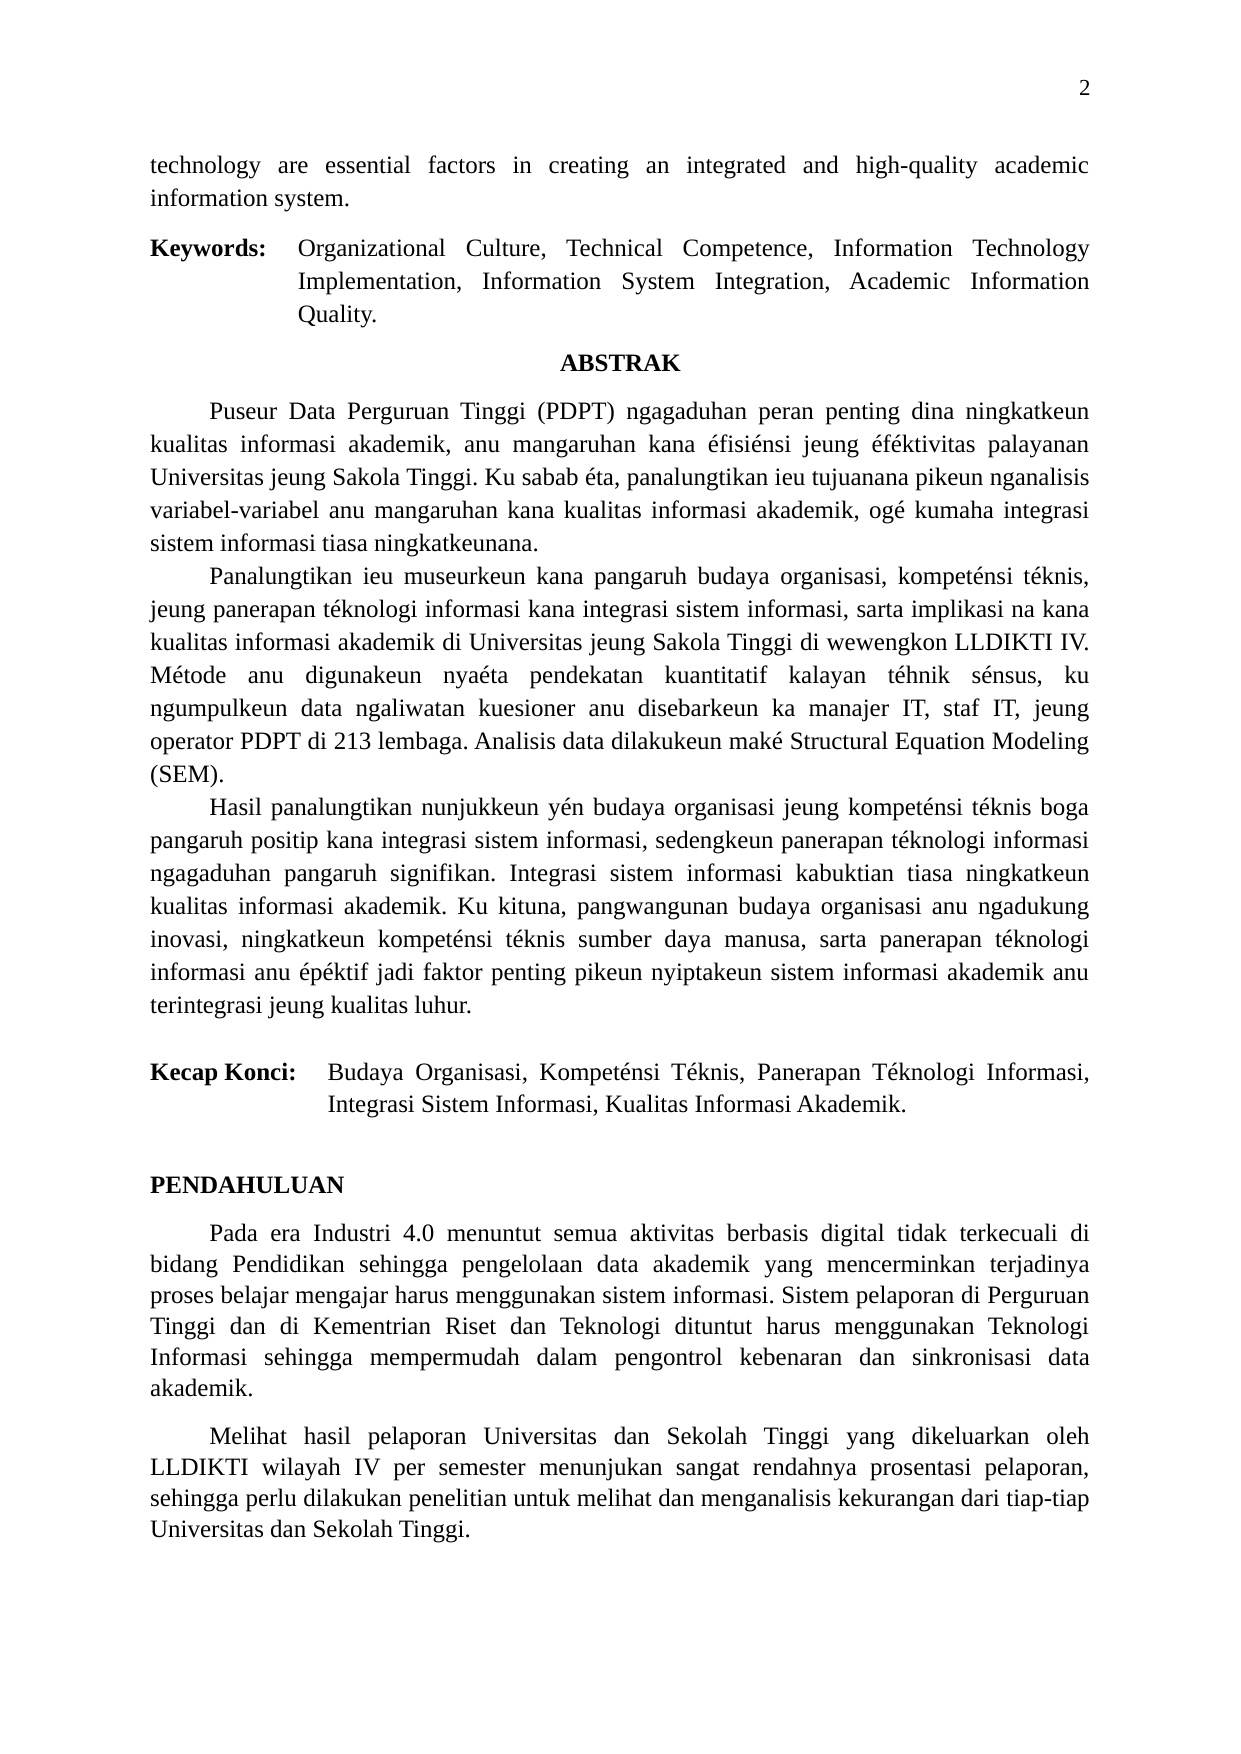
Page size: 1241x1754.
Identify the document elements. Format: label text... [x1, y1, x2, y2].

text Puseur Data Perguruan Tinggi (PDPT) ngagaduhan peran penting dina ningkatkeun kualitas informasi akademik, anu mangaruhan kana éfisiénsi jeung éféktivitas palayanan Universitas jeung Sakola Tinggi. Ku sabab éta, panalungtikan ieu tujuanana pikeun nganalisis variabel-variabel anu mangaruhan kana kualitas informasi akademik, ogé kumaha integrasi sistem informasi tiasa ningkatkeunana. [150, 396, 1090, 557]
text Pada era Industri 4.0 menuntut semua aktivitas berbasis digital tidak terkecuali di bidang Pendidikan sehingga pengelolaan data akademik yang mencerminkan terjadinya proses belajar mengajar harus menggunakan sistem informasi. Sistem pelaporan di Perguruan Tinggi dan di Kementrian Riset dan Teknologi dituntut harus menggunakan Teknologi Informasi sehingga mempermudah dalam pengontrol kebenaran dan sinkronisasi data akademik. [150, 1218, 1090, 1402]
text PENDAHULUAN [150, 1170, 1090, 1199]
text ABSTRAK [150, 348, 1090, 377]
text Keywords: Organizational Culture, Technical Competence, Information Technology Implementation, Information System Integration, Academic Information Quality. [150, 233, 1090, 327]
text Panalungtikan ieu museurkeun kana pangaruh budaya organisasi, kompeténsi téknis, jeung panerapan téknologi informasi kana integrasi sistem informasi, sarta implikasi na kana kualitas informasi akademik di Universitas jeung Sakola Tinggi di wewengkon LLDIKTI IV. Métode anu digunakeun nyaéta pendekatan kuantitatif kalayan téhnik sénsus, ku ngumpulkeun data ngaliwatan kuesioner anu disebarkeun ka manajer IT, staf IT, jeung operator PDPT di 213 lembaga. Analisis data dilakukeun maké Structural Equation Modeling (SEM). [150, 561, 1090, 788]
text Kecap Konci: Budaya Organisasi, Kompeténsi Téknis, Panerapan Téknologi Informasi, Integrasi Sistem Informasi, Kualitas Informasi Akademik. [150, 1057, 1090, 1118]
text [150, 150, 1090, 212]
text Hasil panalungtikan nunjukkeun yén budaya organisasi jeung kompeténsi téknis boga pangaruh positip kana integrasi sistem informasi, sedengkeun panerapan téknologi informasi ngagaduhan pangaruh signifikan. Integrasi sistem informasi kabuktian tiasa ningkatkeun kualitas informasi akademik. Ku kituna, pangwangunan budaya organisasi anu ngadukung inovasi, ningkatkeun kompeténsi téknis sumber daya manusa, sarta panerapan téknologi informasi anu épéktif jadi faktor penting pikeun nyiptakeun sistem informasi akademik anu terintegrasi jeung kualitas luhur. [150, 792, 1090, 1019]
text Melihat hasil pelaporan Universitas dan Sekolah Tinggi yang dikeluarkan oleh LLDIKTI wilayah IV per semester menunjukan sangat rendahnya prosentasi pelaporan, sehingga perlu dilakukan penelitian untuk melihat dan menganalisis kekurangan dari tiap-tiap Universitas dan Sekolah Tinggi. [150, 1421, 1090, 1543]
